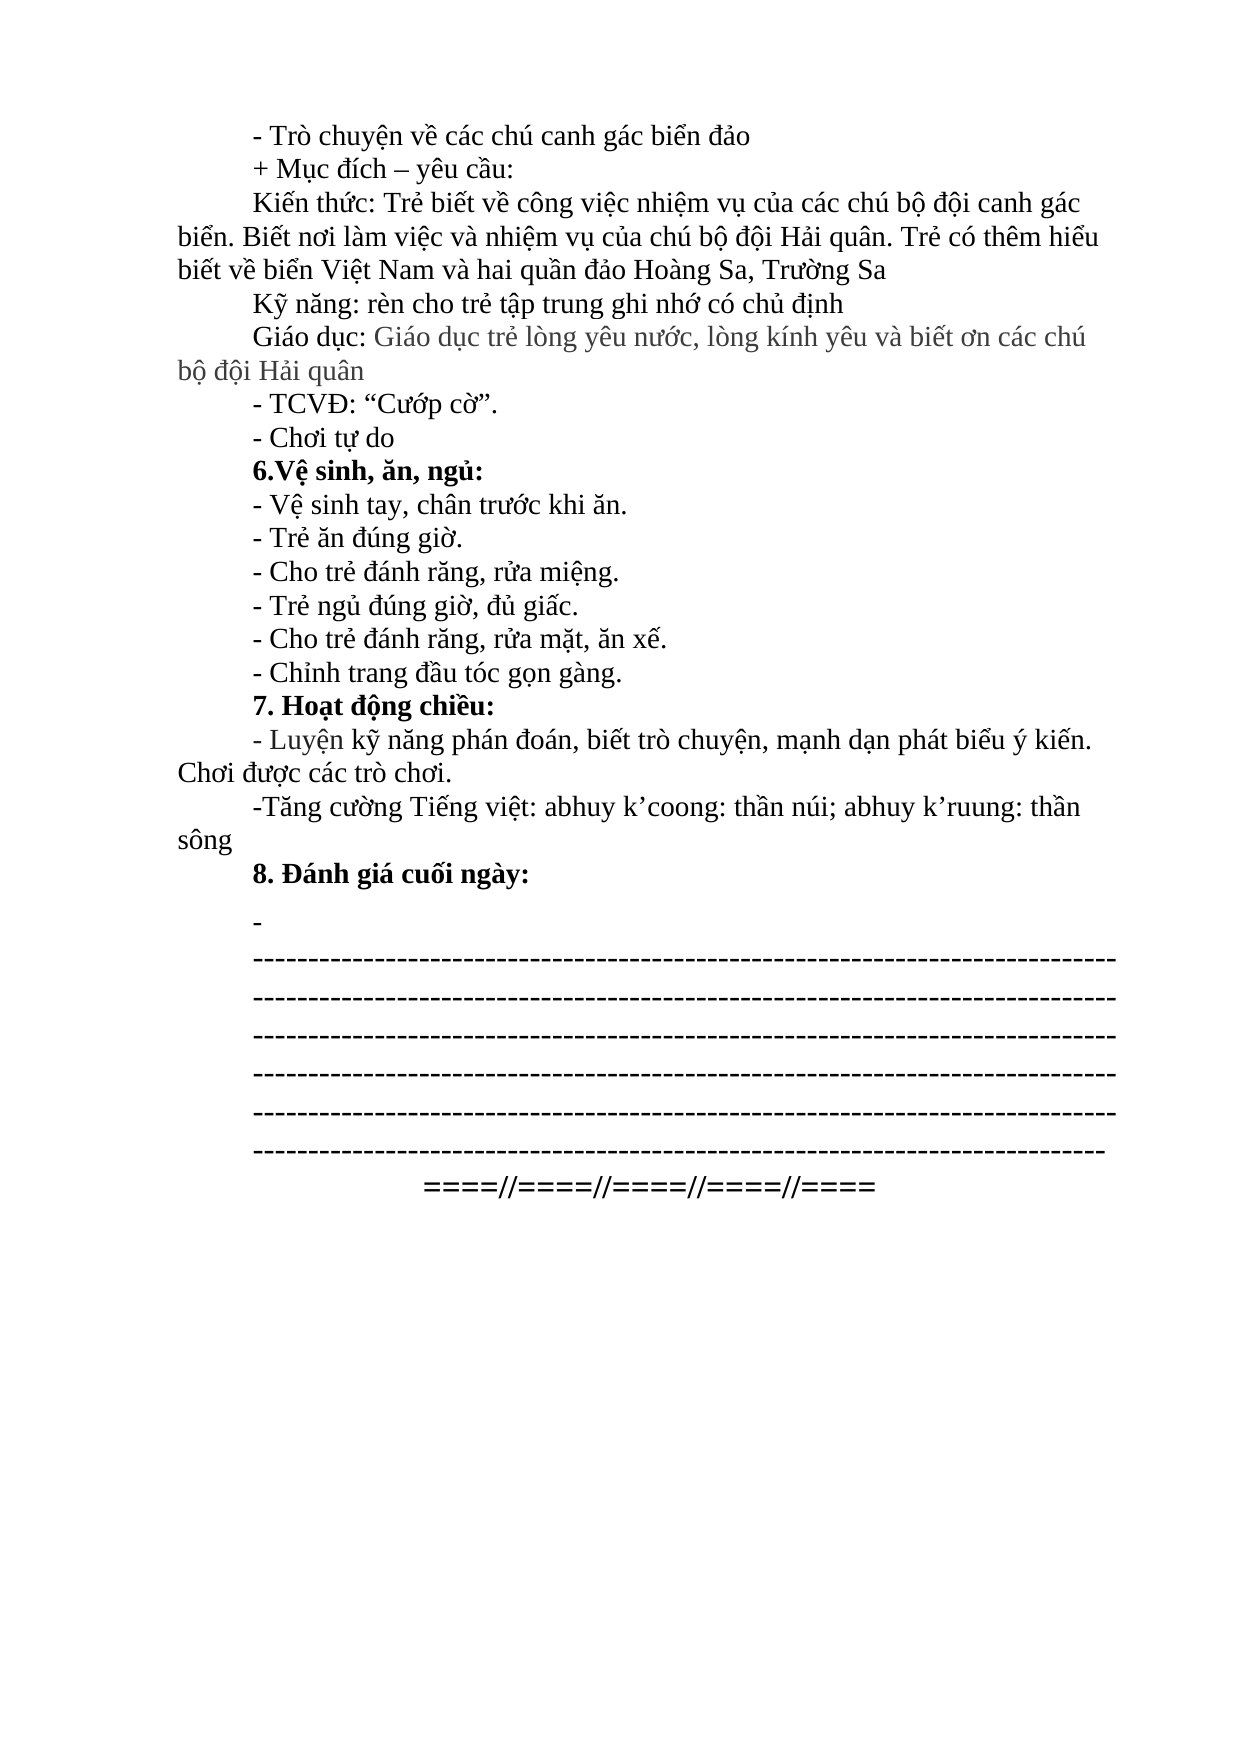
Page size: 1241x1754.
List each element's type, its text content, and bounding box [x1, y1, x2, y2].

text Kỹ năng: rèn cho trẻ tập trung ghi nhớ có chủ định [177, 286, 1122, 319]
text ------------------------------------------------------------------------------------------------------------------------------------------------------------------------------------------------------------------------------------------------------------------------------------------------------------------------------------------------------------------------------------------------------------------------------------------------------------------------------------ [252, 904, 1122, 1167]
text - Vệ sinh tay, chân trước khi ăn. [177, 487, 1122, 521]
text - Chơi tự do [177, 420, 1122, 453]
text - Luyện kỹ năng phán đoán, biết trò chuyện, mạnh dạn phát biểu ý kiến. Chơi được các trò chơi. [177, 722, 1122, 789]
text ====//====//====//====//==== [177, 1167, 1122, 1206]
text -Tăng cường Tiếng việt: abhuy k’coong: thần núi; abhuy k’ruung: thần sông [177, 789, 1122, 856]
text - Cho trẻ đánh răng, rửa miệng. [177, 554, 1122, 588]
text Giáo dục: Giáo dục trẻ lòng yêu nước, lòng kính yêu và biết ơn các chú bộ đội Hải quân [177, 319, 1122, 386]
text - Trò chuyện về các chú canh gác biển đảo [177, 118, 1122, 152]
text 7. Hoạt động chiều: [177, 688, 1122, 722]
text Kiến thức: Trẻ biết về công việc nhiệm vụ của các chú bộ đội canh gác biển. Biết nơi làm việc và nhiệm vụ của chú bộ đội Hải quân. Trẻ có thêm hiểu biết về biển Việt Nam và hai quần đảo Hoàng Sa, Trường Sa [177, 185, 1122, 286]
text - Cho trẻ đánh răng, rửa mặt, ăn xế. [177, 621, 1122, 655]
text - TCVĐ: “Cướp cờ”. [177, 386, 1122, 420]
text - Trẻ ngủ đúng giờ, đủ giấc. [177, 588, 1122, 621]
text - Chỉnh trang đầu tóc gọn gàng. [177, 655, 1122, 688]
text 6.Vệ sinh, ăn, ngủ: [177, 453, 1122, 487]
text 8. Đánh giá cuối ngày: [177, 856, 1122, 889]
text - Trẻ ăn đúng giờ. [177, 521, 1122, 554]
text + Mục đích – yêu cầu: [177, 152, 1122, 185]
